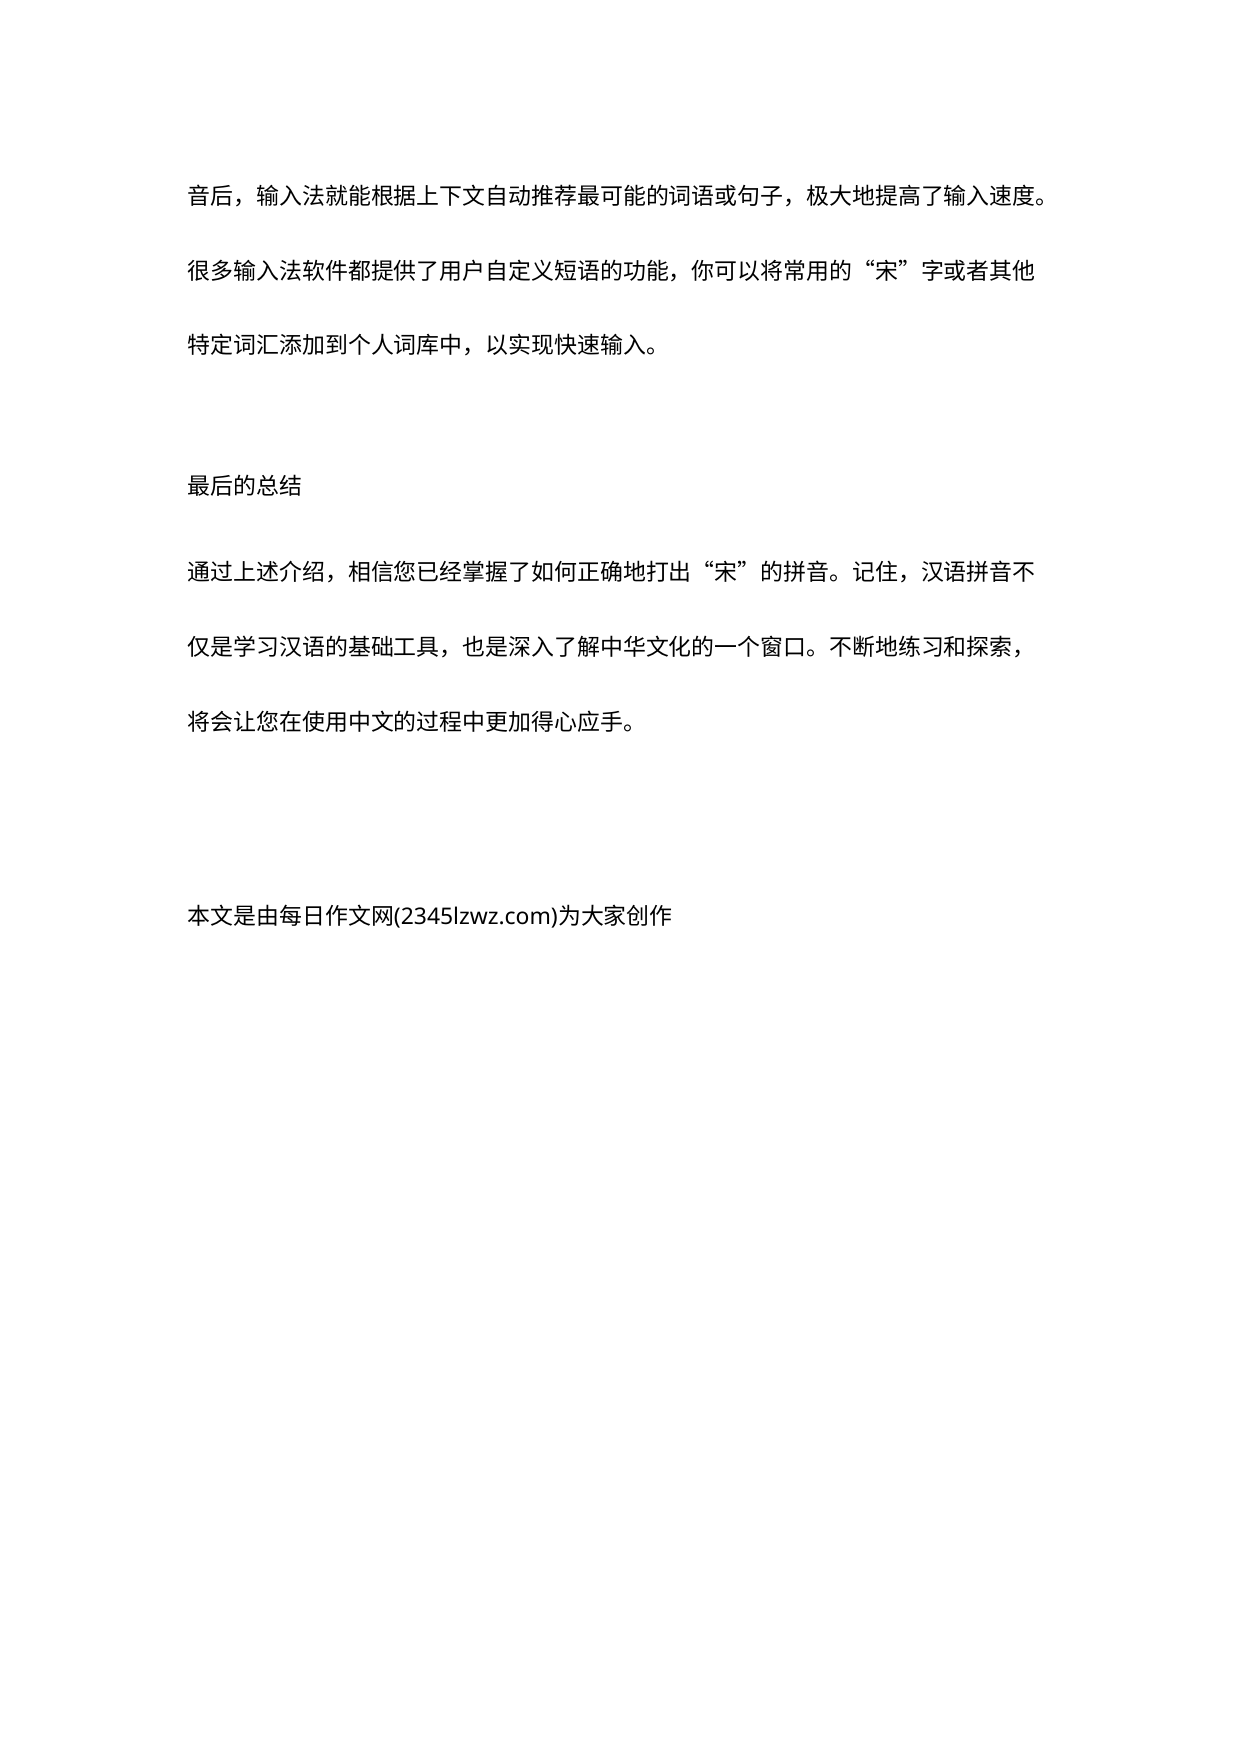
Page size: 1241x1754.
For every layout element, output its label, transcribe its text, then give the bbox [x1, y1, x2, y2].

text 通过上述介绍，相信您已经掌握了如何正确地打出“宋”的拼音。记住，汉语拼音不仅是学习汉语的基础工具，也是深入了解中华文化的一个窗口。不断地练习和探索，将会让您在使用中文的过程中更加得心应手。 [187, 538, 1053, 753]
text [187, 162, 1053, 376]
text 最后的总结 [187, 452, 1053, 517]
text 本文是由每日作文网(2345lzwz.com)为大家创作 [187, 882, 1053, 947]
